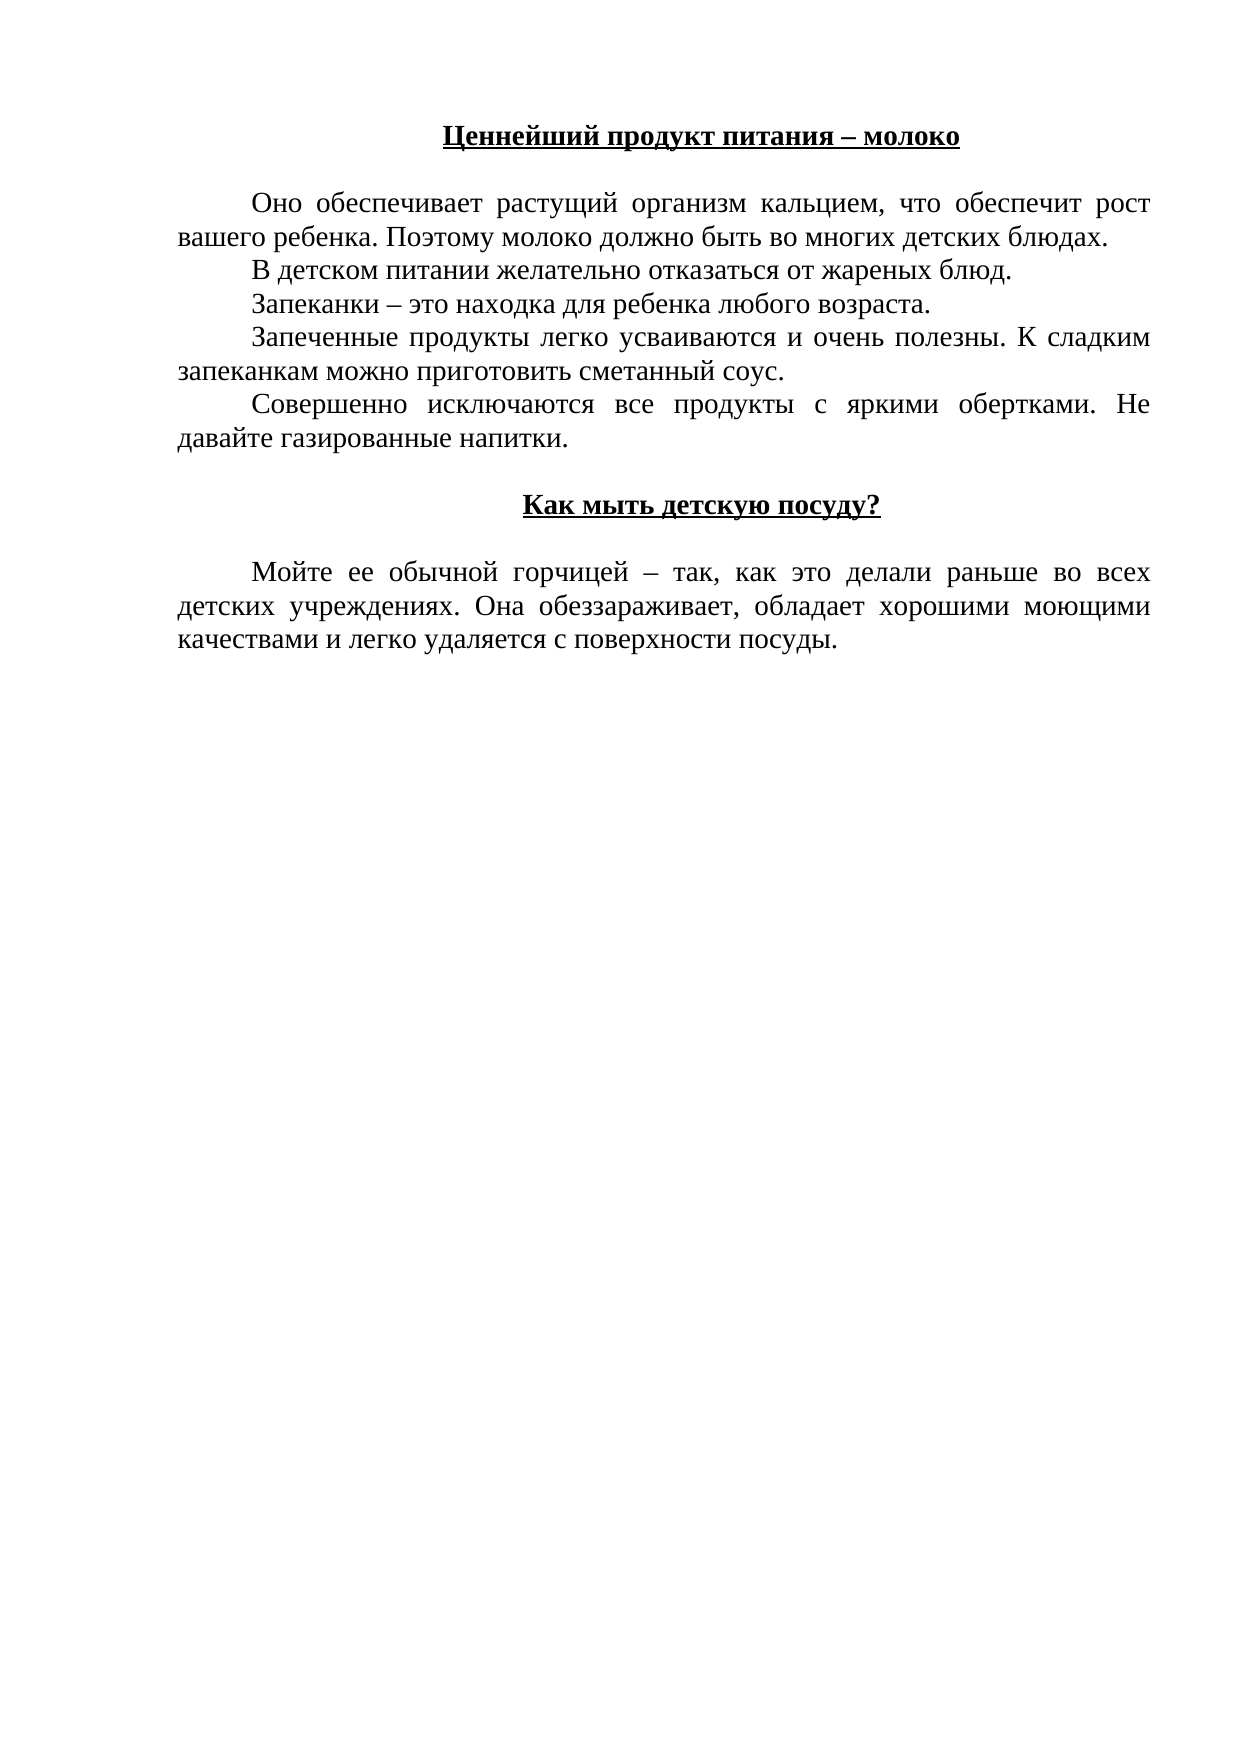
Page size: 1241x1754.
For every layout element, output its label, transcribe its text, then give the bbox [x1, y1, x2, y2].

text Совершенно исключаются все продукты с яркими обертками. Не давайте газированные напитки. [177, 386, 1152, 453]
text Оно обеспечивает растущий организм кальцием, что обеспечит рост вашего ребенка. Поэтому молоко должно быть во многих детских блюдах. [177, 185, 1152, 252]
text В детском питании желательно отказаться от жареных блюд. [177, 252, 1152, 286]
text Как мыть детскую посуду? [177, 487, 1152, 521]
text Мойте ее обычной горчицей – так, как это делали раньше во всех детских учреждениях. Она обеззараживает, обладает хорошими моющими качествами и легко удаляется с поверхности посуды. [177, 554, 1152, 655]
text Запеченные продукты легко усваиваются и очень полезны. К сладким запеканкам можно приготовить сметанный соус. [177, 319, 1152, 386]
text Запеканки – это находка для ребенка любого возраста. [177, 286, 1152, 319]
text Ценнейший продукт питания – молоко [177, 118, 1152, 152]
